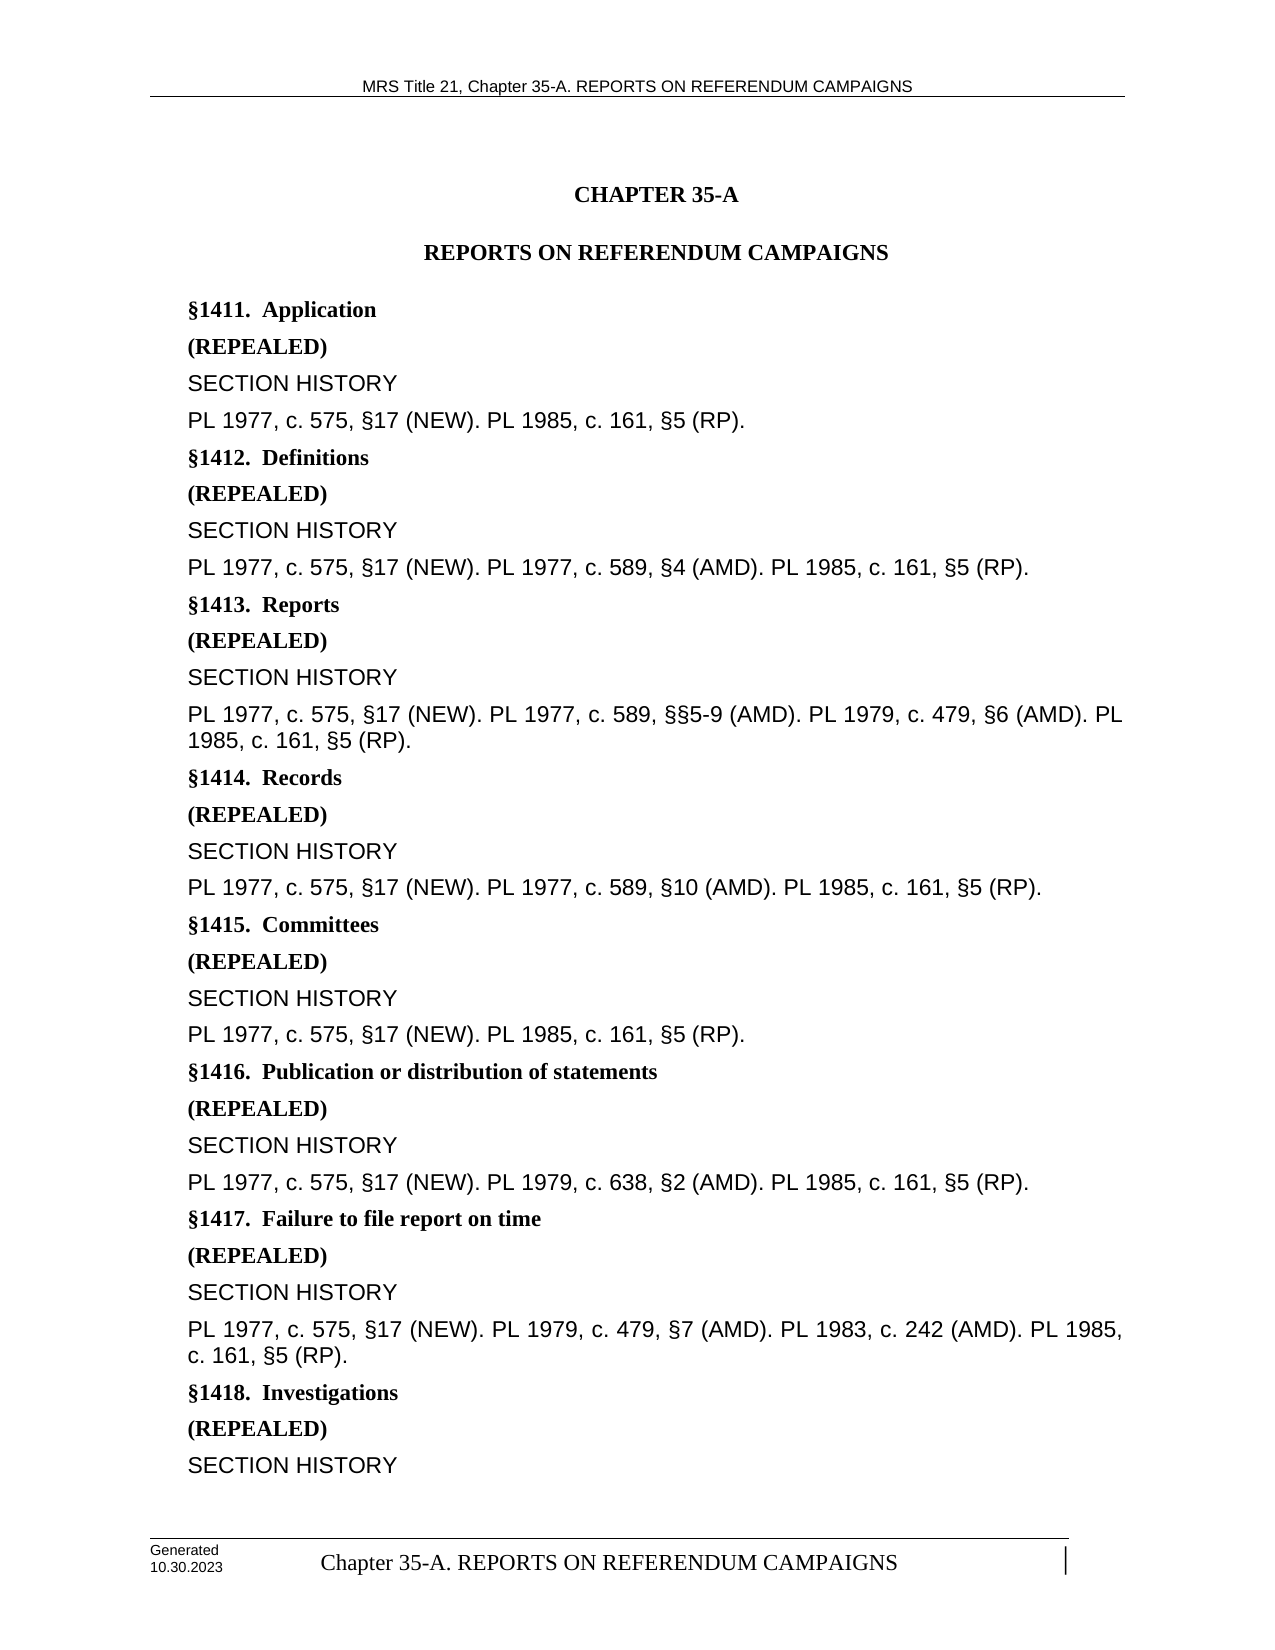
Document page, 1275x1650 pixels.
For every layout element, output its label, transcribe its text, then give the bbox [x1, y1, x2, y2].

text (REPEALED) [187, 1416, 1125, 1442]
text (REPEALED) [187, 333, 1125, 359]
text §1417. Failure to file report on time [187, 1205, 1125, 1232]
text (REPEALED) [187, 1095, 1125, 1121]
text PL 1977, c. 575, §17 (NEW). PL 1979, c. 638, §2 (AMD). PL 1985, c. 161, §5 (RP). [187, 1168, 1125, 1195]
text SECTION HISTORY [187, 370, 1125, 396]
text PL 1977, c. 575, §17 (NEW). PL 1977, c. 589, §4 (AMD). PL 1985, c. 161, §5 (RP). [187, 554, 1125, 580]
text SECTION HISTORY [187, 838, 1125, 864]
text §1412. Definitions [187, 443, 1125, 470]
text PL 1977, c. 575, §17 (NEW). PL 1979, c. 479, §7 (AMD). PL 1983, c. 242 (AMD). PL 1985, c. 161, §5 (RP). [187, 1316, 1125, 1368]
text PL 1977, c. 575, §17 (NEW). PL 1985, c. 161, §5 (RP). [187, 1021, 1125, 1048]
text SECTION HISTORY [187, 1279, 1125, 1305]
text §1416. Publication or distribution of statements [187, 1058, 1125, 1084]
text (REPEALED) [187, 948, 1125, 974]
text SECTION HISTORY [187, 1132, 1125, 1158]
text (REPEALED) [187, 801, 1125, 827]
text CHAPTER 35-A [187, 181, 1125, 208]
text §1418. Investigations [187, 1379, 1125, 1405]
text (REPEALED) [187, 480, 1125, 507]
text §1415. Committees [187, 911, 1125, 937]
text PL 1977, c. 575, §17 (NEW). PL 1985, c. 161, §5 (RP). [187, 407, 1125, 433]
text §1411. Application [187, 296, 1125, 323]
text §1414. Records [187, 764, 1125, 790]
text SECTION HISTORY [187, 664, 1125, 691]
text SECTION HISTORY [187, 1452, 1125, 1479]
text SECTION HISTORY [187, 985, 1125, 1011]
text §1413. Reports [187, 591, 1125, 617]
text (REPEALED) [187, 627, 1125, 654]
text SECTION HISTORY [187, 517, 1125, 543]
text PL 1977, c. 575, §17 (NEW). PL 1977, c. 589, §§5-9 (AMD). PL 1979, c. 479, §6 (AMD). PL 1985, c. 161, §5 (RP). [187, 701, 1125, 754]
text (REPEALED) [187, 1242, 1125, 1268]
text PL 1977, c. 575, §17 (NEW). PL 1977, c. 589, §10 (AMD). PL 1985, c. 161, §5 (RP). [187, 874, 1125, 901]
text REPORTS ON REFERENDUM CAMPAIGNS [187, 239, 1125, 265]
